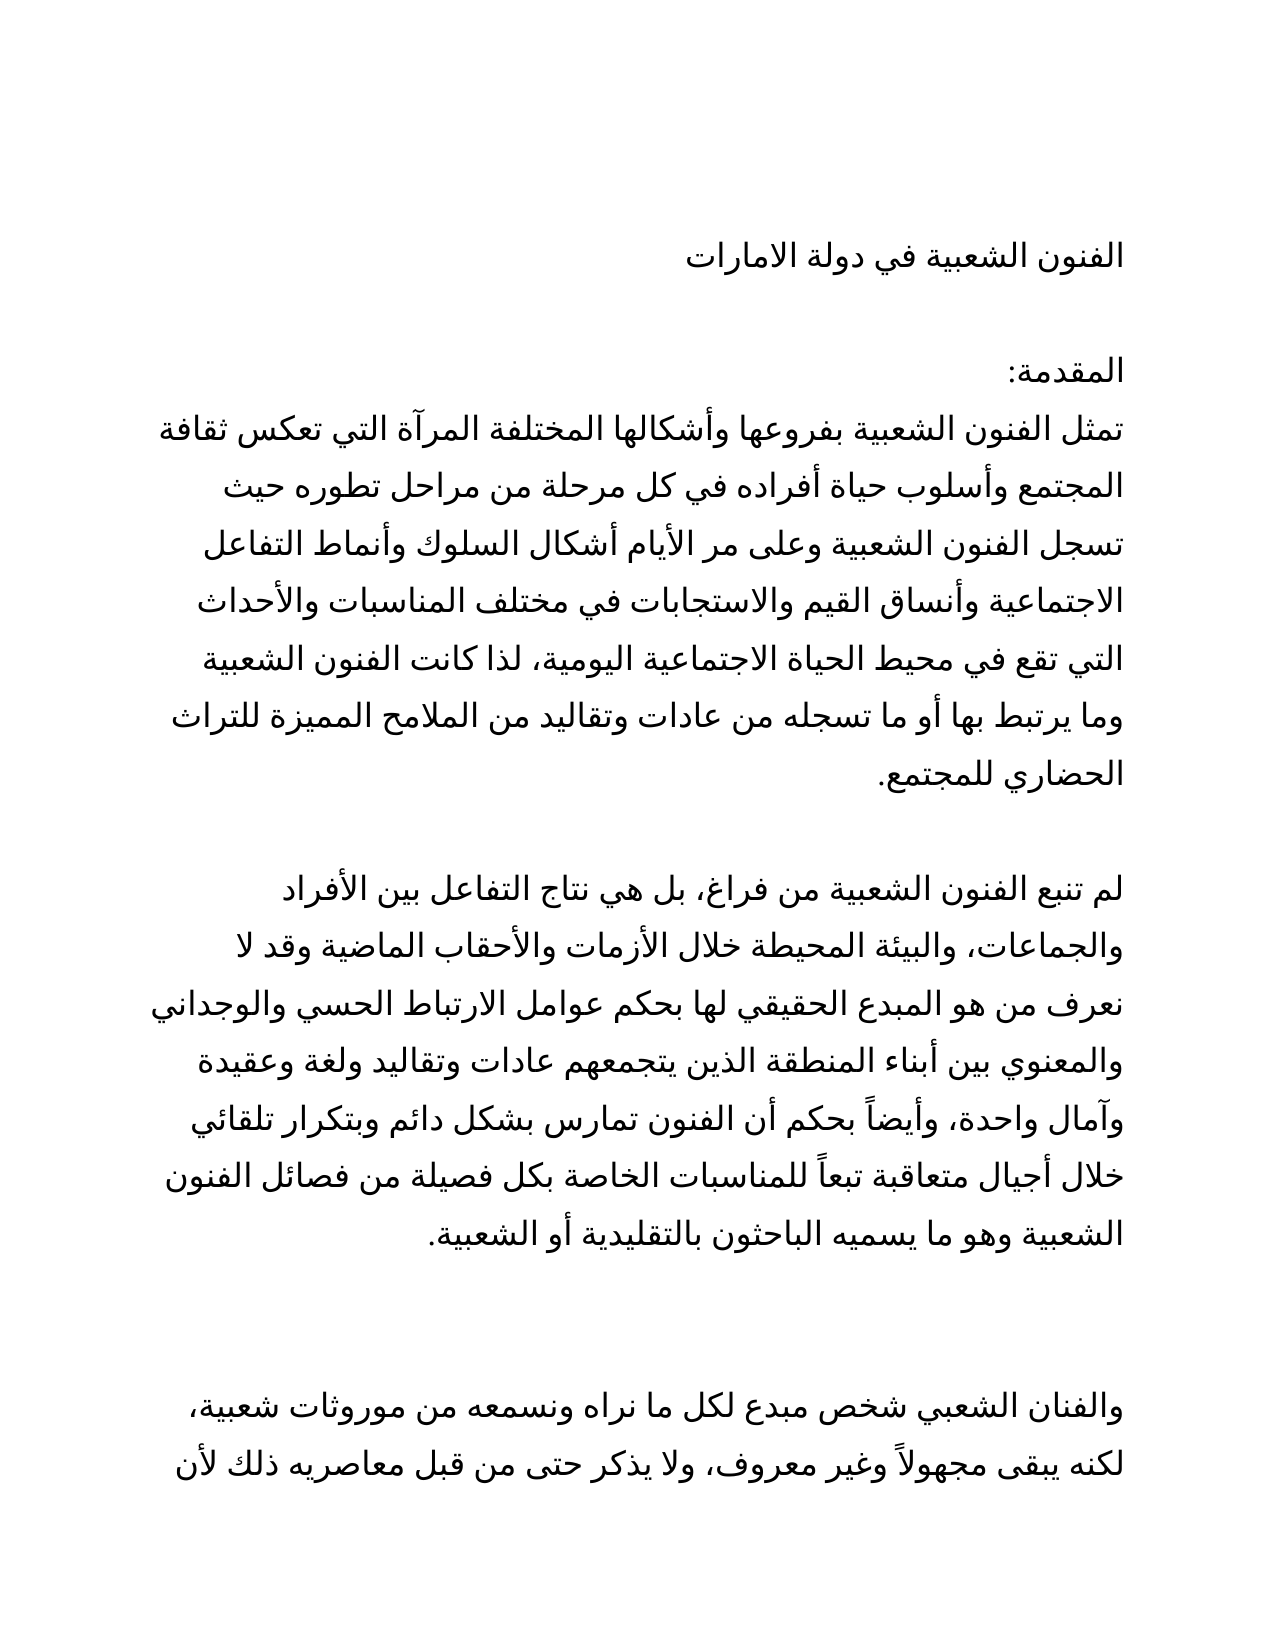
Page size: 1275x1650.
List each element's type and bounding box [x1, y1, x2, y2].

text [150, 237, 1125, 1482]
